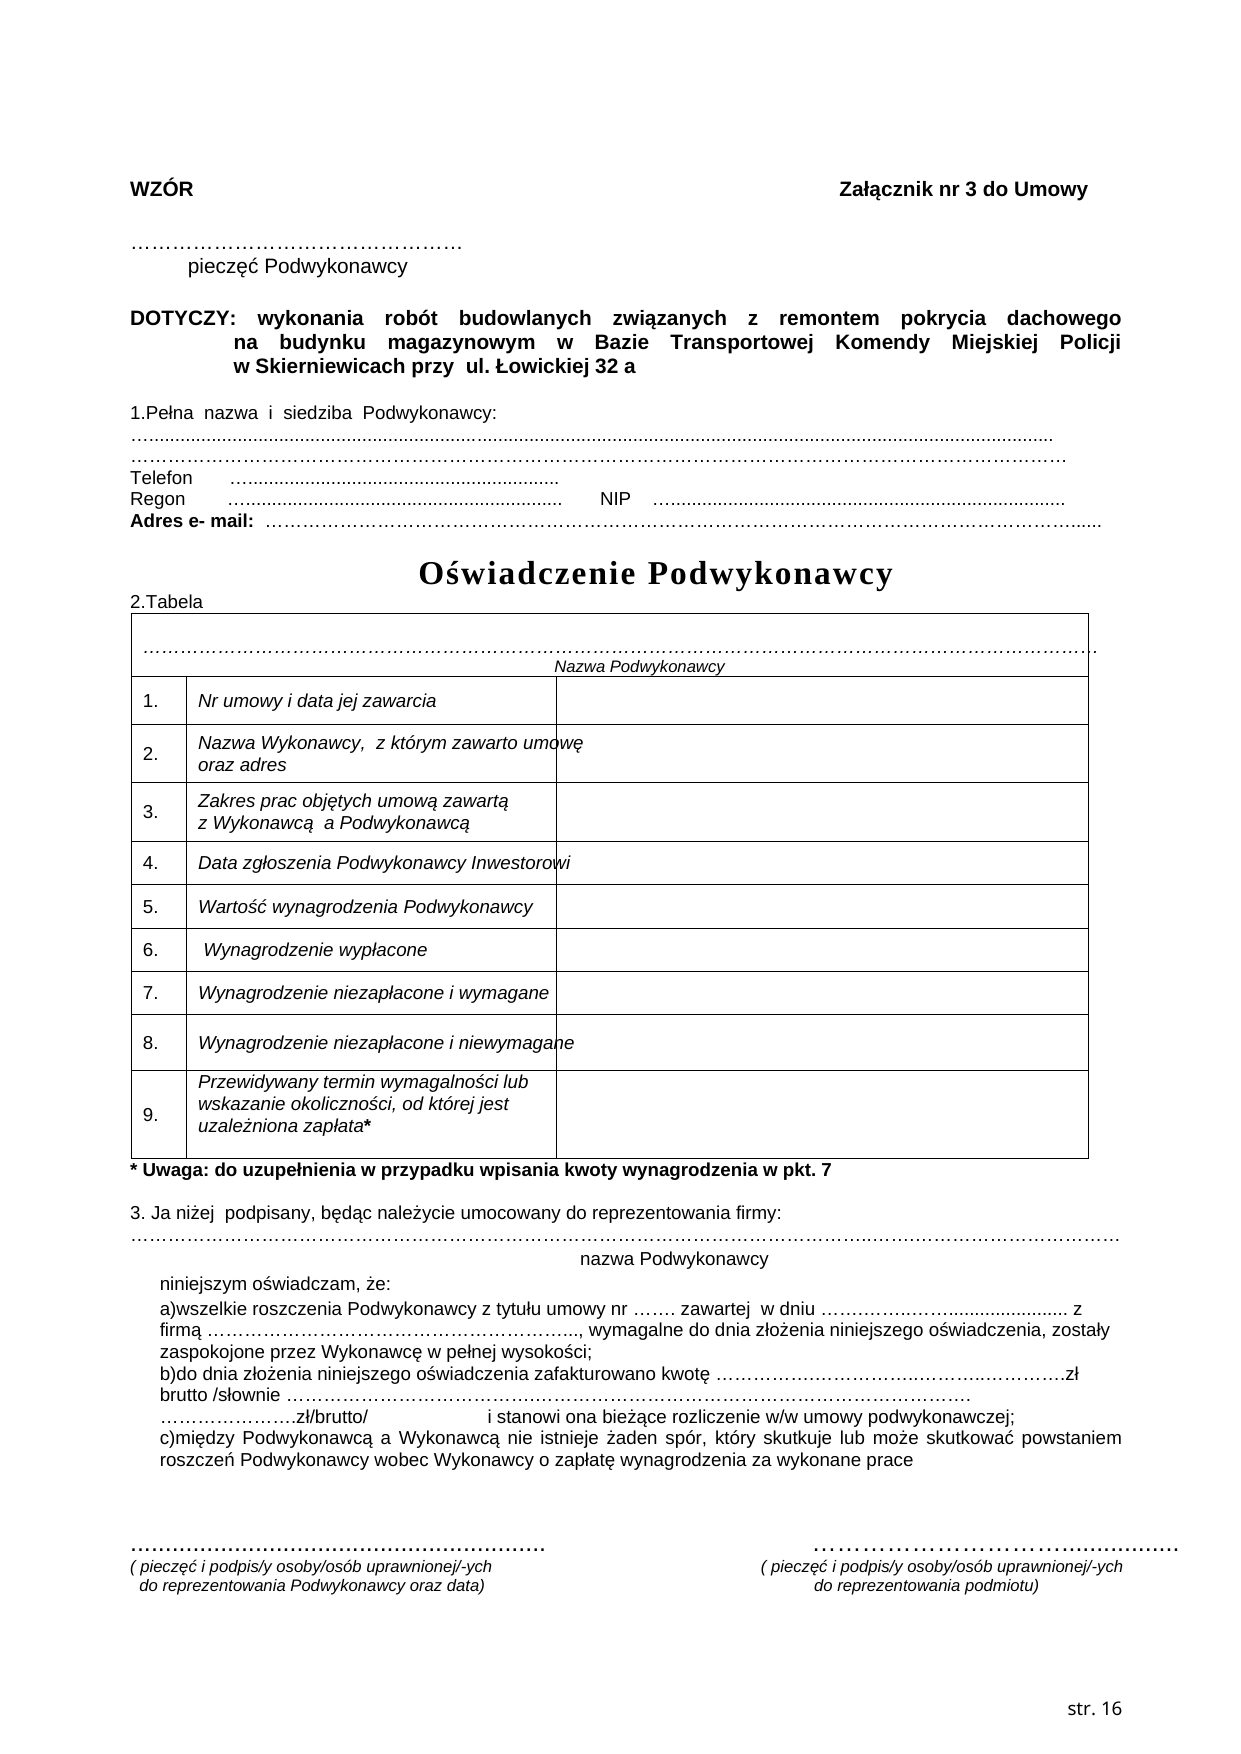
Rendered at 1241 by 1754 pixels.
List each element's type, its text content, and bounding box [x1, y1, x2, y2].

table_cell 9. [132, 1071, 186, 1158]
text ………………………………………………………………………………………………………..…….…………………………… nazwa Podwykonawcy [130, 1223, 1181, 1270]
text Oświadczenie Podwykonawcy [130, 553, 1181, 591]
text Adres e- mail: …………………………………………………………………………………………………………………...... [130, 510, 1122, 531]
text * Uwaga: do uzupełnienia w przypadku wpisania kwoty wynagrodzenia w pkt. 7 [130, 1159, 1122, 1180]
text 1.Pełna nazwa i siedziba Podwykonawcy: [130, 402, 1122, 423]
table_cell Wartość wynagrodzenia Podwykonawcy [187, 885, 556, 928]
table_cell Przewidywany termin wymagalności lub wskazanie okoliczności, od której jest uzależniona zapłata* [187, 1071, 556, 1158]
table_cell Nazwa Wykonawcy, z którym zawarto umowę oraz adres [187, 725, 556, 782]
table_cell 6. [132, 929, 186, 971]
text a)wszelkie roszczenia Podwykonawcy z tytułu umowy nr ……. zawartej w dniu …….……..……....................... z firmą …………………………………………………..., wymagalne do dnia złożenia niniejszego oświadczenia, zostały zaspokojone przez Wykonawcę w pełnej wysokości; [159, 1298, 1122, 1362]
table_cell 5. [132, 885, 186, 928]
text Telefon …............................................................ [130, 467, 1122, 488]
table_cell [557, 1071, 1088, 1158]
table_cell Zakres prac objętych umową zawartą z Wykonawcą a Podwykonawcą [187, 783, 556, 841]
text ….............................................................................................................................................................................. [130, 423, 1122, 445]
table_cell [557, 1015, 1088, 1070]
text do reprezentowania Podwykonawcy oraz data) do reprezentowania podmiotu) [130, 1576, 1122, 1595]
table_cell [557, 783, 1088, 841]
text b)do dnia złożenia niniejszego oświadczenia zafakturowano kwotę …………….……………..………..………….zł brutto /słownie ………………………………….…………………………………………………………….………………….zł/brutto/ i stanowi ona bieżące rozliczenie w/w umowy podwykonawczej; [159, 1362, 1122, 1427]
table_cell 3. [132, 783, 186, 841]
table_cell 4. [132, 842, 186, 884]
table_cell 7. [132, 972, 186, 1014]
text …………………………………………………………………………………………………………………………………… [130, 445, 1122, 467]
table_cell [557, 842, 1088, 884]
table_header ……………………………………………………………………………………………………………………………………… Nazwa Podwykonawcy [132, 614, 1088, 676]
table_cell [557, 725, 1088, 782]
table_cell 1. [132, 677, 186, 724]
text WZÓR Załącznik nr 3 do Umowy [130, 177, 1122, 201]
table_cell Wynagrodzenie niezapłacone i wymagane [187, 972, 556, 1014]
table_cell Wynagrodzenie niezapłacone i niewymagane [187, 1015, 556, 1070]
text Regon …............................................................. NIP …............................................................................ [130, 488, 1122, 510]
table_cell Data zgłoszenia Podwykonawcy Inwestorowi [187, 842, 556, 884]
text c)między Podwykonawcą a Wykonawcą nie istnieje żaden spór, który skutkuje lub może skutkować powstaniem roszczeń Podwykonawcy wobec Wykonawcy o zapłatę wynagrodzenia za wykonane prace [159, 1427, 1122, 1470]
table_cell Wynagrodzenie wypłacone [187, 929, 556, 971]
table_cell [557, 972, 1088, 1014]
text 3. Ja niżej podpisany, będąc należycie umocowany do reprezentowania firmy: [130, 1202, 1181, 1223]
table_cell 8. [132, 1015, 186, 1070]
text 2.Tabela [130, 591, 1122, 613]
table_cell [557, 929, 1088, 971]
table_cell [557, 677, 1088, 724]
text ………………………………………… [130, 230, 1122, 254]
table_cell [557, 885, 1088, 928]
text niniejszym oświadczam, że: [159, 1273, 1181, 1294]
text pieczęć Podwykonawcy [130, 254, 1181, 278]
table_cell 2. [132, 725, 186, 782]
table_cell Nr umowy i data jej zawarcia [187, 677, 556, 724]
text DOTYCZY: wykonania robót budowlanych związanych z remontem pokrycia dachowego na budynku magazynowym w Bazie Transportowej Komendy Miejskiej Policji w Skierniewicach przy ul. Łowickiej 32 a [130, 306, 1122, 378]
text ............................................................ …………………………................. ( pieczęć i podpis/y osoby/osób uprawnionej/-ych ( pieczęć i podpis/y osoby/osób uprawnionej/-ych [130, 1528, 1181, 1576]
